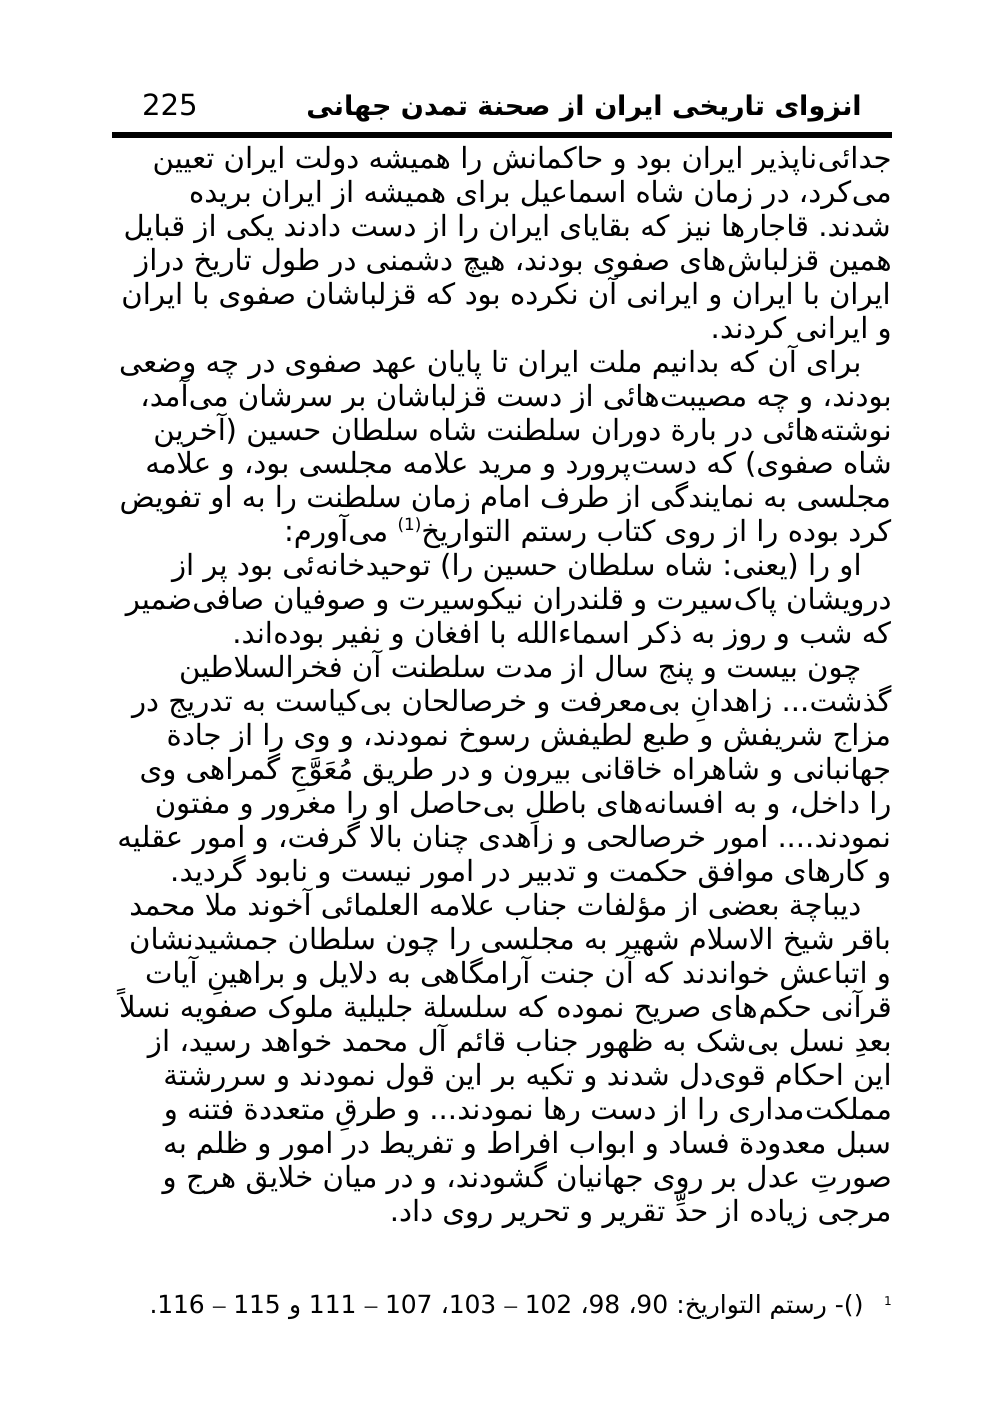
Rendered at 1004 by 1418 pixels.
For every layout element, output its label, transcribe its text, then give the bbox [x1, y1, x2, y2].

text دیباچة بعضی از مؤلفات جناب علامه العلمائی آخوند ملا محمد باقر شیخ الاسلام شهیر به مجلسی را چون سلطان جمشیدنشان و اتباعش خواندند که آن جنت آرامگاهی به دلایل و براهینِ آیات قرآنی حکم‌های صریح نموده که سلسلة جلیلیة ملوک صفویه نسلاً بعدِ نسل بی‌شک به ظهور جناب قائم آل محمد خواهد رسید، از این احکام قوی‌دل شدند و تکیه بر این قول نمودند و سررشتة مملکت‌مداری را از دست رها نمودند... و طرقِ متعددة فتنه و سبل معدودة فساد و ابواب افراط و تفریط در امور و ظلم به صورتِ عدل بر روی جهانیان گشودند، و در میان خلایق هرج و مرجی زیاده از حدِّ تقریر و تحریر روی داد. [112, 888, 892, 1228]
text چون بیست و پنج سال از مدت سلطنت آن فخرالسلاطین گذشت... زاهدانِ بی‌معرفت و خرصالحان بی‌کیاست به تدریج در مزاج شریفش و طبع لطیفش رسوخ نمودند، و وی را از جادة جهانبانی و شاهراه خاقانی بیرون و در طریق مُعَوَّجِ گمراهی وی را داخل، و به افسانه‌های باطلِ بی‌حاصل او را مغرور و مفتون نمودند.... امور خرصالحی و زاهدی چنان بالا گرفت، و امور عقلیه و کارهای موافق حکمت و تدبیر در امور نیست و نابود گردید. [112, 651, 892, 888]
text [112, 141, 892, 345]
text برای آن که بدانیم ملت ایران تا پایان عهد صفوی در چه وضعی بودند، و چه مصیبت‌هائی از دست قزلباشان بر سرشان می‌آمد، نوشته‌هائی در بارة دوران سلطنت شاه سلطان حسین (آخرین شاه صفوی) که دست‌پرورد و مرید علامه مجلسی بود، و علامه مجلسی به نمایندگی از طرف امام زمان سلطنت را به او تفویض کرد بوده را از روی کتاب رستم التواریخ() می‌آورم: [112, 345, 892, 549]
text او را (یعنی: شاه سلطان حسین را) توحیدخانه‌ئی بود پر از درویشان پاک‌سیرت و قلندران نیکوسیرت و صوفیان صافی‌ضمیر که شب و روز به ذکر اسماءالله با افغان و نفیر بوده‌اند. [112, 549, 892, 651]
